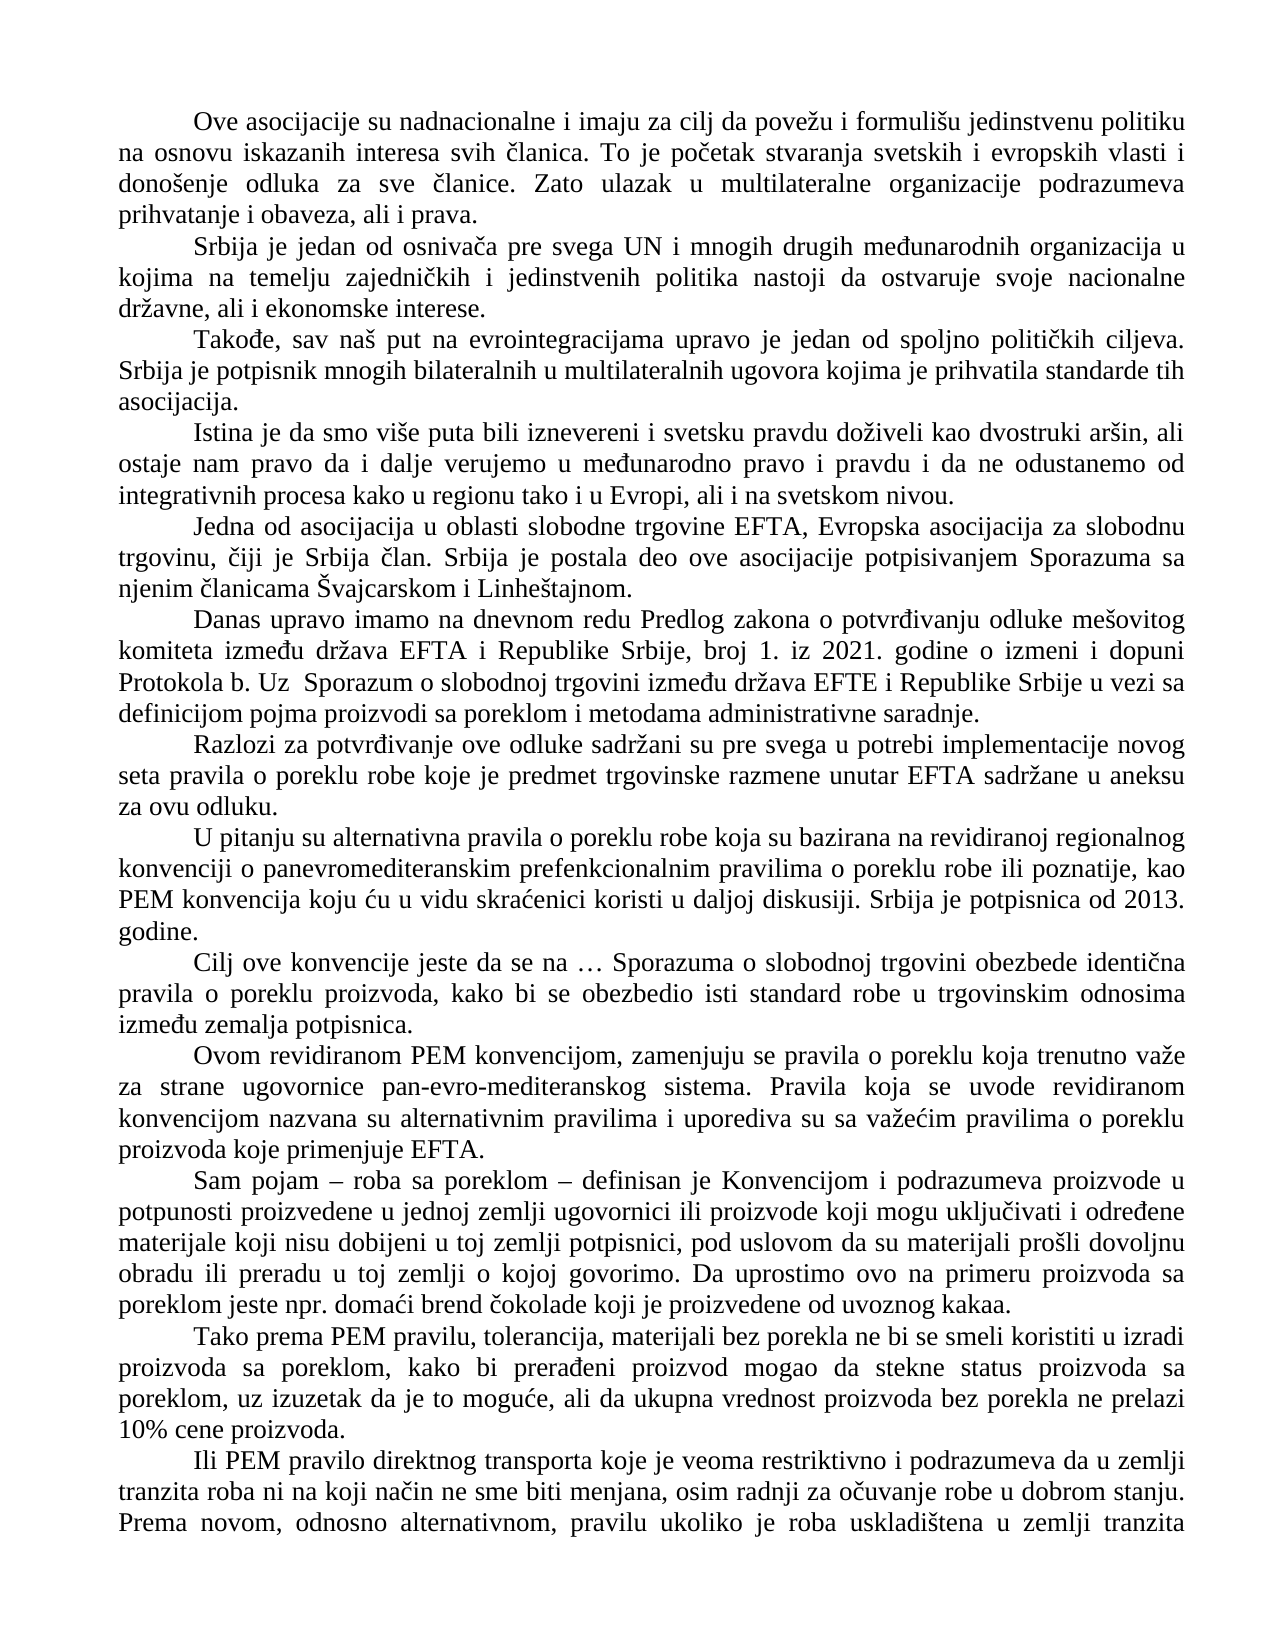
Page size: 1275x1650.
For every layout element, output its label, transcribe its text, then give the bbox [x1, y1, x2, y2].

text Ove asocijacije su nadnacionalne i imaju za cilj da povežu i formulišu jedinstvenu politiku na osnovu iskazanih interesa svih članica. To je početak stvaranja svetskih i evropskih vlasti i donošenje odluka za sve članice. Zato ulazak u multilateralne organizacije podrazumeva prihvatanje i obaveza, ali i prava. [118, 105, 1186, 229]
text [118, 1444, 1186, 1538]
text Takođe, sav naš put na evrointegracijama upravo je jedan od spoljno političkih ciljeva. Srbija je potpisnik mnogih bilateralnih u multilateralnih ugovora kojima je prihvatila standarde tih asocijacija. [118, 323, 1186, 416]
text U pitanju su alternativna pravila o poreklu robe koja su bazirana na revidiranoj regionalnog konvenciji o panevromediteranskim prefenkcionalnim pravilima o poreklu robe ili poznatije, kao PEM konvencija koju ću u vidu skraćenici koristi u daljoj diskusiji. Srbija je potpisnica od 2013. godine. [118, 821, 1186, 946]
text Jedna od asocijacija u oblasti slobodne trgovine EFTA, Evropska asocijacija za slobodnu trgovinu, čiji je Srbija član. Srbija je postala deo ove asocijacije potpisivanjem Sporazuma sa njenim članicama Švajcarskom i Linheštajnom. [118, 510, 1186, 603]
text Danas upravo imamo na dnevnom redu Predlog zakona o potvrđivanju odluke mešovitog komiteta između država EFTA i Republike Srbije, broj 1. iz 2021. godine o izmeni i dopuni Protokola b. Uz Sporazum o slobodnoj trgovini između država EFTE i Republike Srbije u vezi sa definicijom pojma proizvodi sa poreklom i metodama administrativne saradnje. [118, 603, 1186, 728]
text Istina je da smo više puta bili iznevereni i svetsku pravdu doživeli kao dvostruki aršin, ali ostaje nam pravo da i dalje verujemo u međunarodno pravo i pravdu i da ne odustanemo od integrativnih procesa kako u regionu tako i u Evropi, ali i na svetskom nivou. [118, 416, 1186, 510]
text Razlozi za potvrđivanje ove odluke sadržani su pre svega u potrebi implementacije novog seta pravila o poreklu robe koje je predmet trgovinske razmene unutar EFTA sadržane u aneksu za ovu odluku. [118, 728, 1186, 821]
text Sam pojam – roba sa poreklom – definisan je Konvencijom i podrazumeva proizvode u potpunosti proizvedene u jednoj zemlji ugovornici ili proizvode koji mogu uključivati i određene materijale koji nisu dobijeni u toj zemlji potpisnici, pod uslovom da su materijali prošli dovoljnu obradu ili preradu u toj zemlji o kojoj govorimo. Da uprostimo ovo na primeru proizvoda sa poreklom jeste npr. domaći brend čokolade koji je proizvedene od uvoznog kakaa. [118, 1164, 1186, 1320]
text Tako prema PEM pravilu, tolerancija, materijali bez porekla ne bi se smeli koristiti u izradi proizvoda sa poreklom, kako bi prerađeni proizvod mogao da stekne status proizvoda sa poreklom, uz izuzetak da je to moguće, ali da ukupna vrednost proizvoda bez porekla ne prelazi 10% cene proizvoda. [118, 1320, 1186, 1444]
text Srbija je jedan od osnivača pre svega UN i mnogih drugih međunarodnih organizacija u kojima na temelju zajedničkih i jedinstvenih politika nastoji da ostvaruje svoje nacionalne državne, ali i ekonomske interese. [118, 229, 1186, 323]
text Cilj ove konvencije jeste da se na … Sporazuma o slobodnoj trgovini obezbede identična pravila o poreklu proizvoda, kako bi se obezbedio isti standard robe u trgovinskim odnosima između zemalja potpisnica. [118, 946, 1186, 1039]
text Ovom revidiranom PEM konvencijom, zamenjuju se pravila o poreklu koja trenutno važe za strane ugovornice pan-evro-mediteranskog sistema. Pravila koja se uvode revidiranom konvencijom nazvana su alternativnim pravilima i uporediva su sa važećim pravilima o poreklu proizvoda koje primenjuje EFTA. [118, 1039, 1186, 1164]
